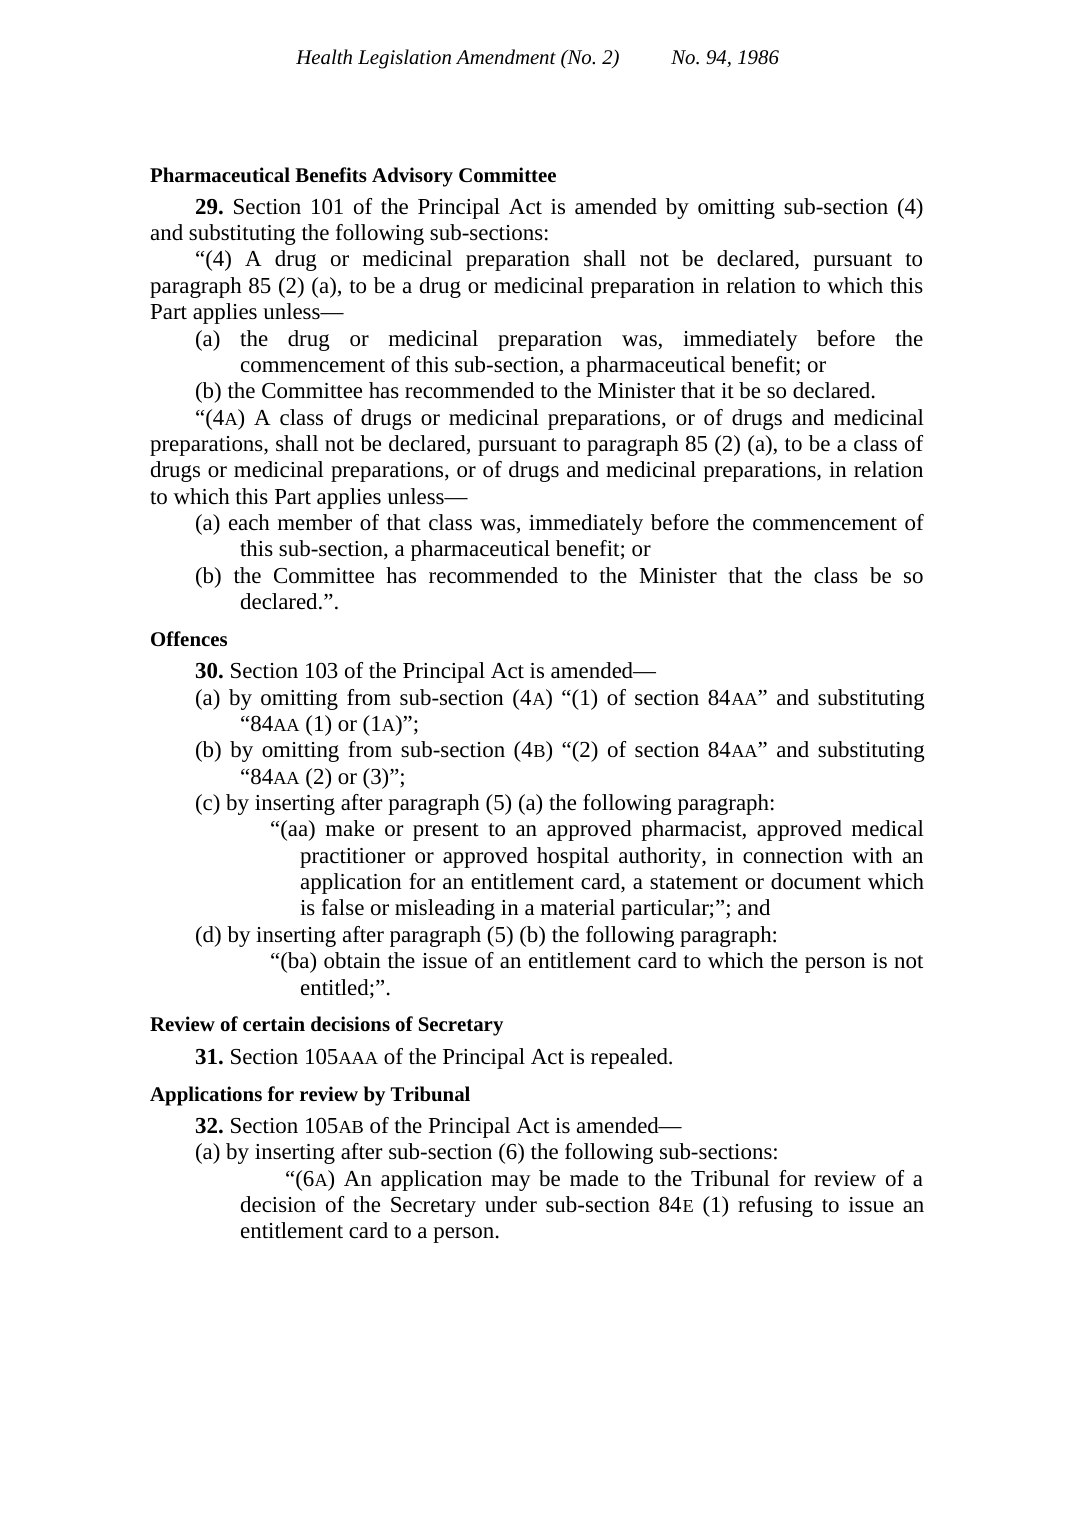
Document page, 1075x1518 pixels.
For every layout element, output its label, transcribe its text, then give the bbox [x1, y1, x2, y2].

text Review of certain decisions of Secretary [150, 1012, 925, 1036]
text (b) the Committee has recommended to the Minister that it be so declared. [195, 377, 925, 404]
text “(ba) obtain the issue of an entitlement card to which the person is not entitled;”. [270, 947, 925, 1000]
text (a) the drug or medicinal preparation was, immediately before the commencement of this sub-section, a pharmaceutical benefit; or [195, 324, 925, 377]
text (c) by inserting after paragraph (5) (a) the following paragraph: [195, 789, 925, 815]
text Applications for review by Tribunal [150, 1082, 925, 1106]
text 31. Section 105aaa of the Principal Act is repealed. [150, 1043, 925, 1069]
text 30. Section 103 of the Principal Act is amended— [150, 657, 925, 684]
text Pharmaceutical Benefits Advisory Committee [150, 162, 925, 187]
text “(6a) An application may be made to the Tribunal for review of a decision of the Secretary under sub-section 84e (1) refusing to issue an entitlement card to a person. [240, 1164, 925, 1244]
text 32. Section 105ab of the Principal Act is amended— [150, 1112, 925, 1138]
text (a) each member of that class was, immediately before the commencement of this sub-section, a pharmaceutical benefit; or [195, 509, 925, 562]
text “(4a) A class of drugs or medicinal preparations, or of drugs and medicinal preparations, shall not be declared, pursuant to paragraph 85 (2) (a), to be a class of drugs or medicinal preparations, or of drugs and medicinal preparations, in relation to which this Part applies unless— [150, 404, 925, 509]
text (d) by inserting after paragraph (5) (b) the following paragraph: [195, 921, 925, 947]
text (b) by omitting from sub-section (4b) “(2) of section 84aa” and substituting “84aa (2) or (3)”; [195, 736, 925, 789]
text (a) by omitting from sub-section (4a) “(1) of section 84aa” and substituting “84aa (1) or (1a)”; [195, 684, 925, 736]
text 29. Section 101 of the Principal Act is amended by omitting sub-section (4) and substituting the following sub-sections: [150, 193, 925, 246]
text Offences [150, 627, 925, 651]
text “(aa) make or present to an approved pharmacist, approved medical practitioner or approved hospital authority, in connection with an application for an entitlement card, a statement or document which is false or misleading in a material particular;”; and [270, 815, 925, 921]
text (a) by inserting after sub-section (6) the following sub-sections: [195, 1138, 925, 1164]
text “(4) A drug or medicinal preparation shall not be declared, pursuant to paragraph 85 (2) (a), to be a drug or medicinal preparation in relation to which this Part applies unless— [150, 246, 925, 324]
text (b) the Committee has recommended to the Minister that the class be so declared.”. [195, 562, 925, 614]
